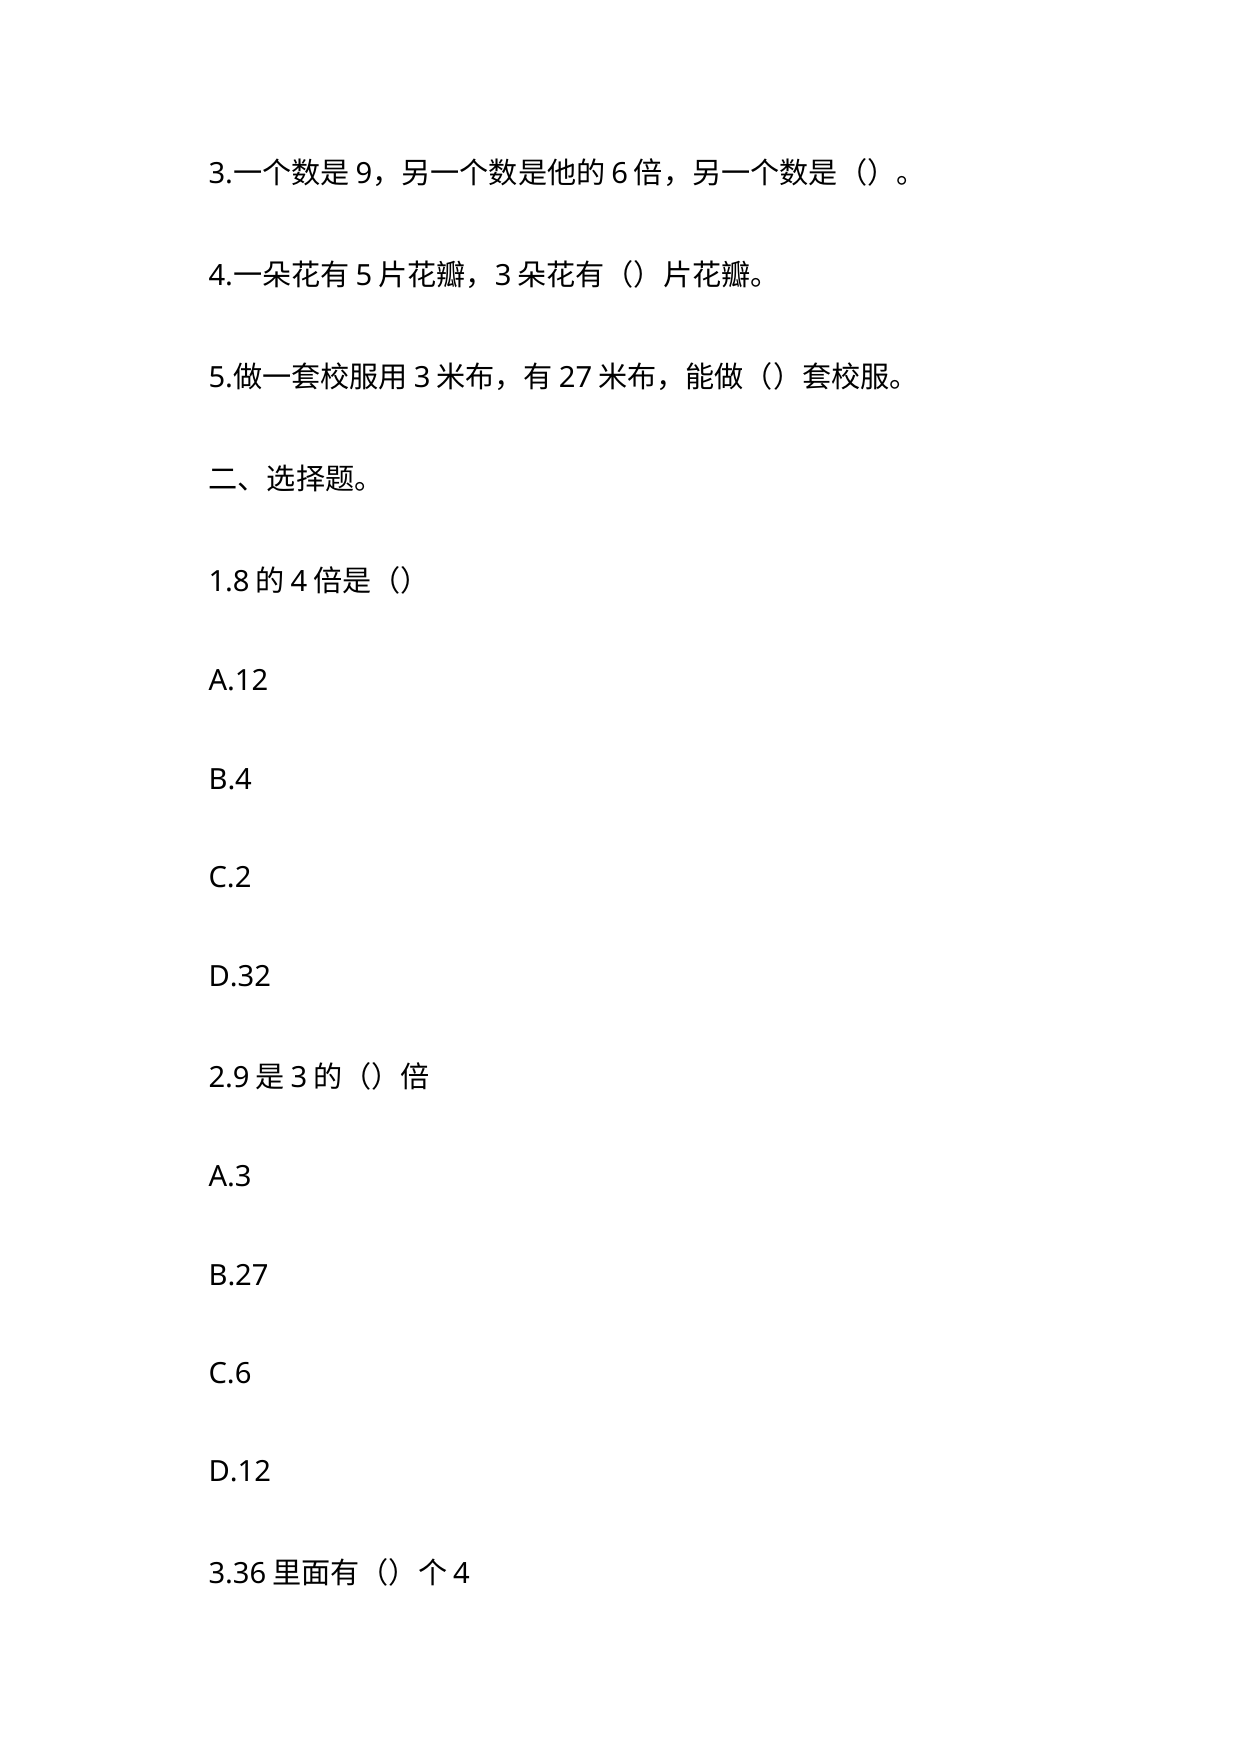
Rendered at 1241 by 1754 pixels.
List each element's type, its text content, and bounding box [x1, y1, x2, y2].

text D.32 [150, 955, 1090, 995]
text C.2 [150, 857, 1090, 896]
text 3.36里面有（）个4 [150, 1549, 1090, 1592]
text B.4 [150, 758, 1090, 798]
text D.12 [150, 1451, 1090, 1490]
text 5.做一套校服用3米布，有27米布，能做（）套校服。 [150, 354, 1090, 396]
text 1.8的4倍是（） [150, 558, 1090, 600]
text B.27 [150, 1254, 1090, 1293]
text 3.一个数是9，另一个数是他的6倍，另一个数是（）。 [150, 150, 1090, 192]
text 4.一朵花有5片花瓣，3朵花有（）片花瓣。 [150, 252, 1090, 294]
text C.6 [150, 1352, 1090, 1392]
text 2.9是3的（）倍 [150, 1053, 1090, 1096]
text 二、选择题。 [150, 456, 1090, 498]
text A.12 [150, 660, 1090, 699]
text A.3 [150, 1155, 1090, 1195]
